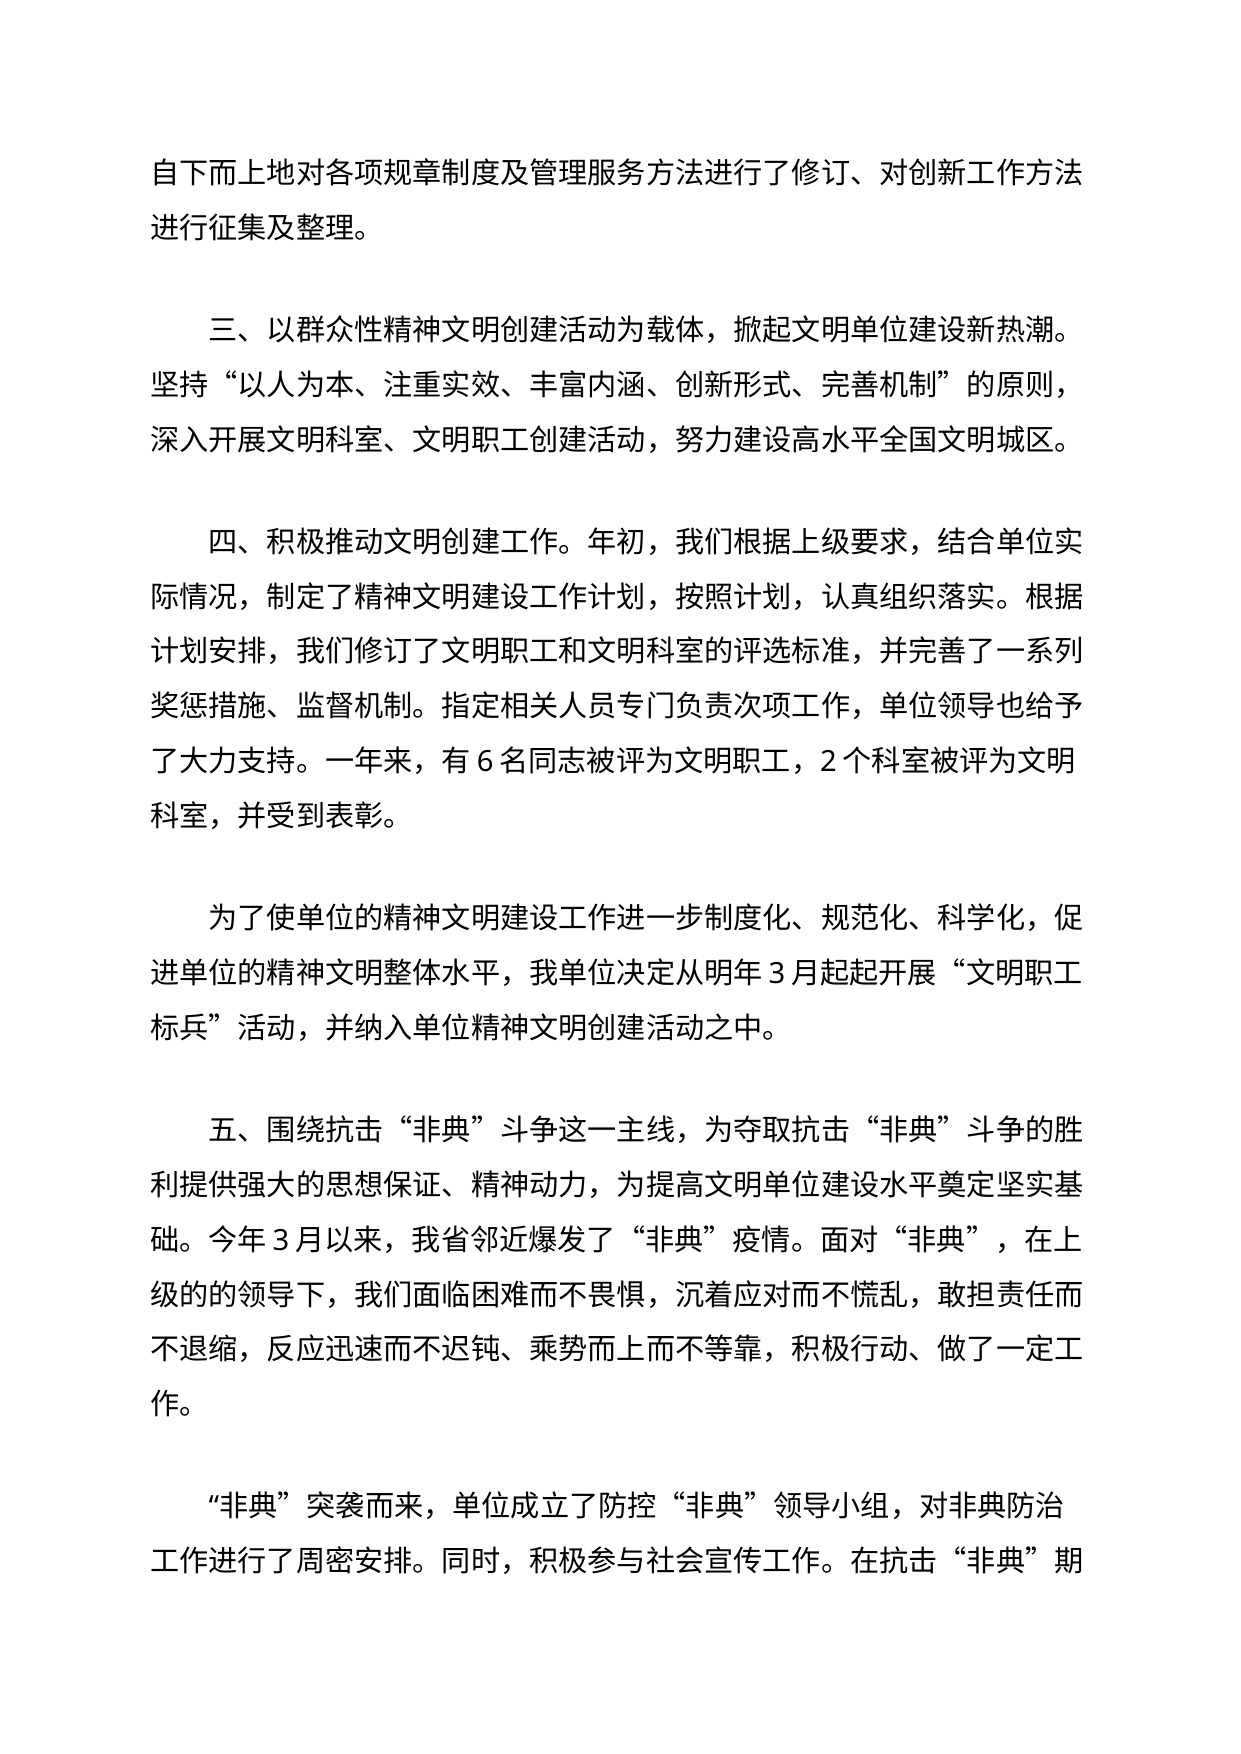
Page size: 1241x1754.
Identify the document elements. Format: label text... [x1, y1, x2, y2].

text 三、以群众性精神文明创建活动为载体，掀起文明单位建设新热潮。坚持“以人为本、注重实效、丰富内涵、创新形式、完善机制”的原则，深入开展文明科室、文明职工创建活动，努力建设高水平全国文明城区。 [150, 307, 1090, 459]
text 四、积极推动文明创建工作。年初，我们根据上级要求，结合单位实际情况，制定了精神文明建设工作计划，按照计划，认真组织落实。根据计划安排，我们修订了文明职工和文明科室的评选标准，并完善了一系列奖惩措施、监督机制。指定相关人员专门负责次项工作，单位领导也给予了大力支持。一年来，有6名同志被评为文明职工，2个科室被评为文明科室，并受到表彰。 [150, 518, 1090, 835]
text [150, 1483, 1090, 1580]
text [150, 150, 1090, 247]
text 为了使单位的精神文明建设工作进一步制度化、规范化、科学化，促进单位的精神文明整体水平，我单位决定从明年3月起起开展“文明职工标兵”活动，并纳入单位精神文明创建活动之中。 [150, 894, 1090, 1047]
text 五、围绕抗击“非典”斗争这一主线，为夺取抗击“非典”斗争的胜利提供强大的思想保证、精神动力，为提高文明单位建设水平奠定坚实基础。今年3月以来，我省邻近爆发了“非典”疫情。面对“非典”，在上级的的领导下，我们面临困难而不畏惧，沉着应对而不慌乱，敢担责任而不退缩，反应迅速而不迟钝、乘势而上而不等靠，积极行动、做了一定工作。 [150, 1106, 1090, 1423]
